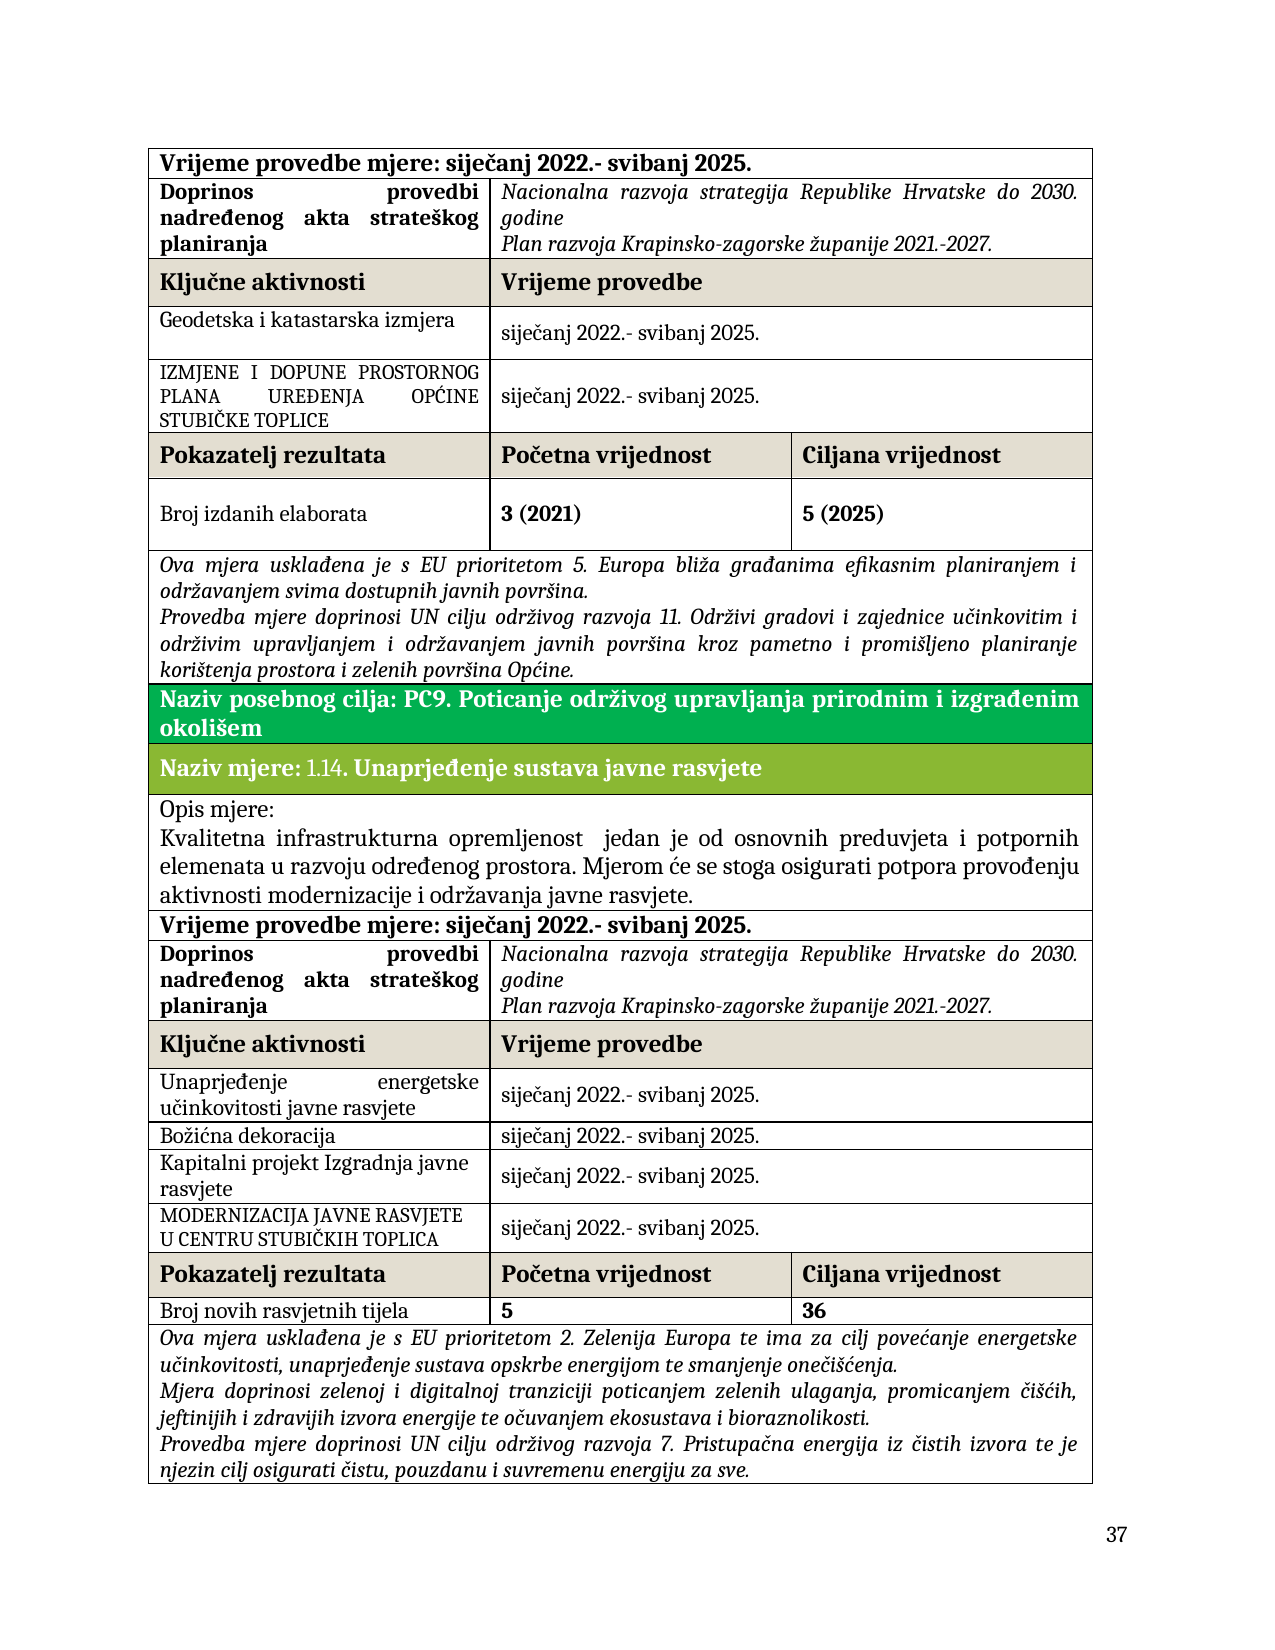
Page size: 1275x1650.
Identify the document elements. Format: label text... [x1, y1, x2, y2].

table_cell siječanj 2022.- svibanj 2025. [491, 360, 1092, 432]
table_cell Pokazatelj rezultata [149, 1253, 489, 1297]
table_cell Doprinos provedbi nadređenog akta strateškog planiranja [149, 941, 489, 1020]
table_cell siječanj 2022.- svibanj 2025. [491, 1069, 1092, 1121]
table_cell Ključne aktivnosti [149, 259, 489, 306]
table_cell Nacionalna razvoja strategija Republike Hrvatske do 2030. godine Plan razvoja Krapinsko-zagorske županije 2021.-2027. [491, 941, 1092, 1020]
table_cell IZMJENE I DOPUNE PROSTORNOG PLANA UREĐENJA OPĆINE STUBIČKE TOPLICE [149, 360, 489, 432]
table_cell 5 [491, 1298, 791, 1324]
table_cell siječanj 2022.- svibanj 2025. [491, 1123, 1092, 1149]
table_cell Unaprjeđenje energetske učinkovitosti javne rasvjete [149, 1069, 489, 1121]
table_cell siječanj 2022.- svibanj 2025. [491, 1150, 1092, 1203]
table_cell Doprinos provedbi nadređenog akta strateškog planiranja [149, 179, 489, 258]
table_cell Naziv mjere: 1.14. Unaprjeđenje sustava javne rasvjete [149, 744, 1092, 794]
table_cell 36 [792, 1298, 1092, 1324]
table_cell Ova mjera usklađena je s EU prioritetom 2. Zelenija Europa te ima za cilj povećanje energetske učinkovitosti, unaprjeđenje sustava opskrbe energijom te smanjenje onečišćenja. Mjera doprinosi zelenoj i digitalnoj tranziciji poticanjem zelenih ulaganja, promicanjem čišćih, jeftinijih i zdravijih izvora energije te očuvanjem ekosustava i bioraznolikosti. Provedba mjere doprinosi UN cilju održivog razvoja 7. Pristupačna energija iz čistih izvora te je njezin cilj osigurati čistu, pouzdanu i suvremenu energiju za sve. [149, 1325, 1092, 1483]
table_cell Početna vrijednost [491, 433, 791, 477]
table_cell Pokazatelj rezultata [149, 433, 489, 477]
table_cell Vrijeme provedbe [491, 259, 1092, 306]
table_cell Ciljana vrijednost [792, 1253, 1092, 1297]
table_cell Ciljana vrijednost [792, 433, 1092, 477]
table_cell siječanj 2022.- svibanj 2025. [491, 307, 1092, 359]
table_cell Kapitalni projekt Izgradnja javne rasvjete [149, 1150, 489, 1203]
table_header Naziv posebnog cilja: PC9. Poticanje održivog upravljanja prirodnim i izgrađenim okolišem [149, 685, 1092, 743]
table_cell 5 (2025) [792, 479, 1092, 550]
table_cell Opis mjere: Kvalitetna infrastrukturna opremljenost jedan je od osnovnih preduvjeta i potpornih elemenata u razvoju određenog prostora. Mjerom će se stoga osigurati potpora provođenju aktivnosti modernizacije i održavanja javne rasvjete. [149, 795, 1092, 910]
table_cell Vrijeme provedbe [491, 1021, 1092, 1068]
table_cell Ova mjera usklađena je s EU prioritetom 5. Europa bliža građanima efikasnim planiranjem i održavanjem svima dostupnih javnih površina. Provedba mjere doprinosi UN cilju održivog razvoja 11. Održivi gradovi i zajednice učinkovitim i održivim upravljanjem i održavanjem javnih površina kroz pametno i promišljeno planiranje korištenja prostora i zelenih površina Općine. [149, 551, 1092, 683]
table_cell 3 (2021) [491, 479, 791, 550]
table_cell MODERNIZACIJA JAVNE RASVJETE U CENTRU STUBIČKIH TOPLICA [149, 1204, 489, 1252]
table_cell Vrijeme provedbe mjere: siječanj 2022.- svibanj 2025. [149, 911, 1092, 939]
table_cell Početna vrijednost [491, 1253, 791, 1297]
table_cell siječanj 2022.- svibanj 2025. [491, 1204, 1092, 1252]
table_cell Broj izdanih elaborata [149, 479, 489, 550]
table_cell Geodetska i katastarska izmjera [149, 307, 489, 359]
table_cell Nacionalna razvoja strategija Republike Hrvatske do 2030. godine Plan razvoja Krapinsko-zagorske županije 2021.-2027. [491, 179, 1092, 258]
table_cell Vrijeme provedbe mjere: siječanj 2022.- svibanj 2025. [149, 149, 1092, 177]
table_cell Broj novih rasvjetnih tijela [257, 1298, 489, 1324]
table_cell Božićna dekoracija [149, 1123, 489, 1149]
table_cell Ključne aktivnosti [149, 1021, 489, 1068]
